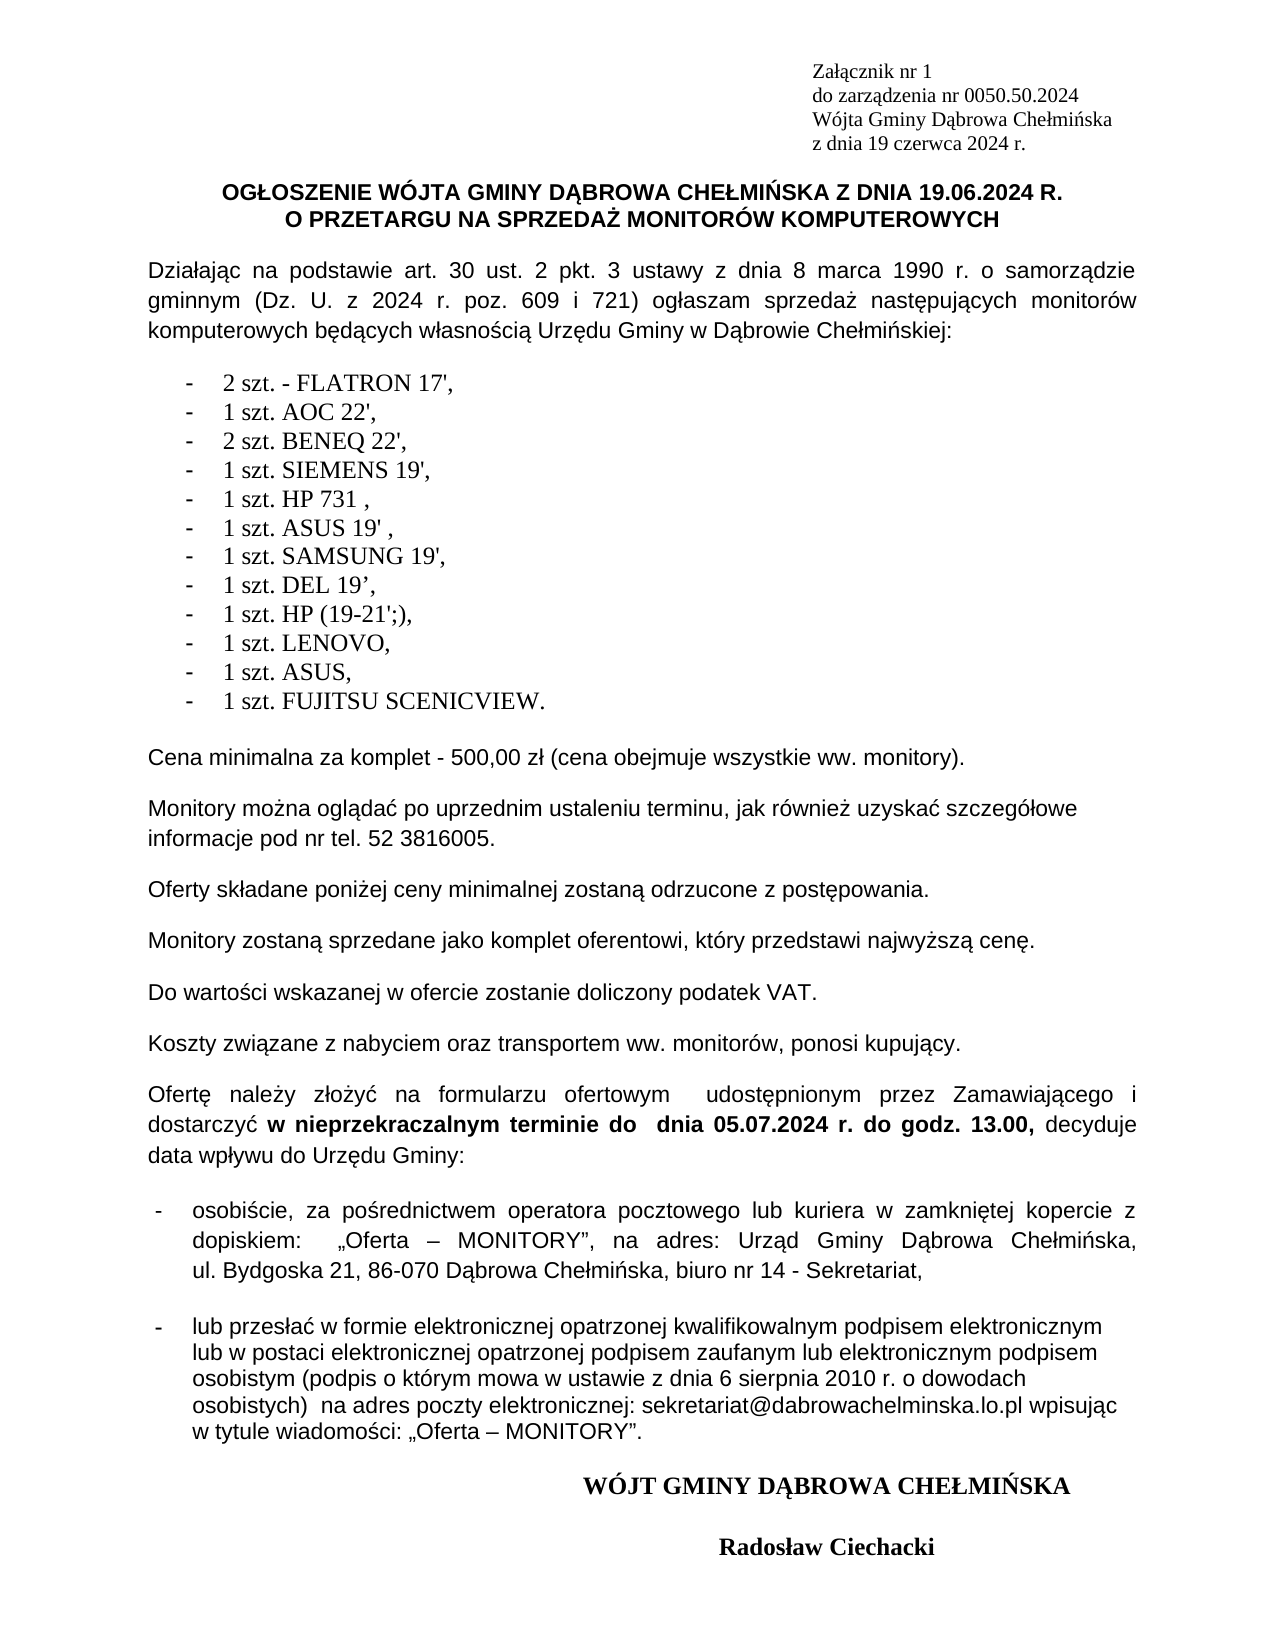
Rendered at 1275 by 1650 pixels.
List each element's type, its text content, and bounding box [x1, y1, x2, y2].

text z dnia 19 czerwca 2024 r. [812, 131, 1137, 155]
list 2 szt. - FLATRON 17', [185, 368, 1137, 397]
list 1 szt. SAMSUNG 19', [185, 541, 1137, 570]
text Do wartości wskazanej w ofercie zostanie doliczony podatek VAT. [148, 978, 1137, 1005]
text Oferty składane poniżej ceny minimalnej zostaną odrzucone z postępowania. [148, 876, 1137, 902]
text Radosław Ciechacki [148, 1532, 1137, 1561]
list osobiście, za pośrednictwem operatora pocztowego lub kuriera w zamkniętej kopercie z dopiskiem: „Oferta – MONITORY”, na adres: Urząd Gminy Dąbrowa Chełmińska, ul. Bydgoska 21, 86-070 Dąbrowa Chełmińska, biuro nr 14 - Sekretariat, [154, 1197, 1137, 1284]
list 1 szt. SIEMENS 19', [185, 455, 1137, 484]
list 1 szt. DEL 19’, [185, 570, 1137, 599]
list 1 szt. AOC 22', [185, 397, 1137, 426]
text Wójta Gminy Dąbrowa Chełmińska [812, 107, 1137, 131]
list 1 szt. ASUS 19' , [185, 512, 1137, 541]
list 1 szt. LENOVO, [185, 628, 1137, 657]
text Cena minimalna za komplet - 500,00 zł (cena obejmuje wszystkie ww. monitory). [148, 743, 1137, 770]
text Załącznik nr 1 do zarządzenia nr 0050.50.2024 [812, 59, 1137, 107]
text OGŁOSZENIE WÓJTA GMINY DĄBROWA CHEŁMIŃSKA Z DNIA 19.06.2024 R. [148, 179, 1137, 206]
list 1 szt. FUJITSU SCENICVIEW. [185, 686, 1137, 714]
text Monitory zostaną sprzedane jako komplet oferentowi, który przedstawi najwyższą cenę. [148, 927, 1137, 953]
list 1 szt. HP (19-21';), [185, 599, 1137, 628]
text Ofertę należy złożyć na formularzu ofertowym udostępnionym przez Zamawiającego i dostarczyć w nieprzekraczalnym terminie do dnia 05.07.2024 r. do godz. 13.00, decyduje data wpływu do Urzędu Gminy: [148, 1081, 1137, 1168]
text Działając na podstawie art. 30 ust. 2 pkt. 3 ustawy z dnia 8 marca 1990 r. o samorządzie gminnym (Dz. U. z 2024 r. poz. 609 i 721) ogłaszam sprzedaż następujących monitorów komputerowych będących własnością Urzędu Gminy w Dąbrowie Chełmińskiej: [148, 257, 1137, 343]
list 1 szt. ASUS, [185, 657, 1137, 686]
text Monitory można oglądać po uprzednim ustaleniu terminu, jak również uzyskać szczegółowe informacje pod nr tel. 52 3816005. [148, 794, 1137, 851]
list 2 szt. BENEQ 22', [185, 426, 1137, 455]
text WÓJT GMINY DĄBROWA CHEŁMIŃSKA [148, 1471, 1137, 1499]
text Koszty związane z nabyciem oraz transportem ww. monitorów, ponosi kupujący. [148, 1030, 1137, 1056]
list 1 szt. HP 731 , [185, 484, 1137, 512]
text O PRZETARGU NA SPRZEDAŻ MONITORÓW KOMPUTEROWYCH [148, 206, 1137, 232]
list lub przesłać w formie elektronicznej opatrzonej kwalifikowalnym podpisem elektronicznym lub w postaci elektronicznej opatrzonej podpisem zaufanym lub elektronicznym podpisem osobistym (podpis o którym mowa w ustawie z dnia 6 sierpnia 2010 r. o dowodach osobistych) na adres poczty elektronicznej: sekretariat@dabrowachelminska.lo.pl wpisując w tytule wiadomości: „Oferta – MONITORY”. [154, 1313, 1137, 1444]
